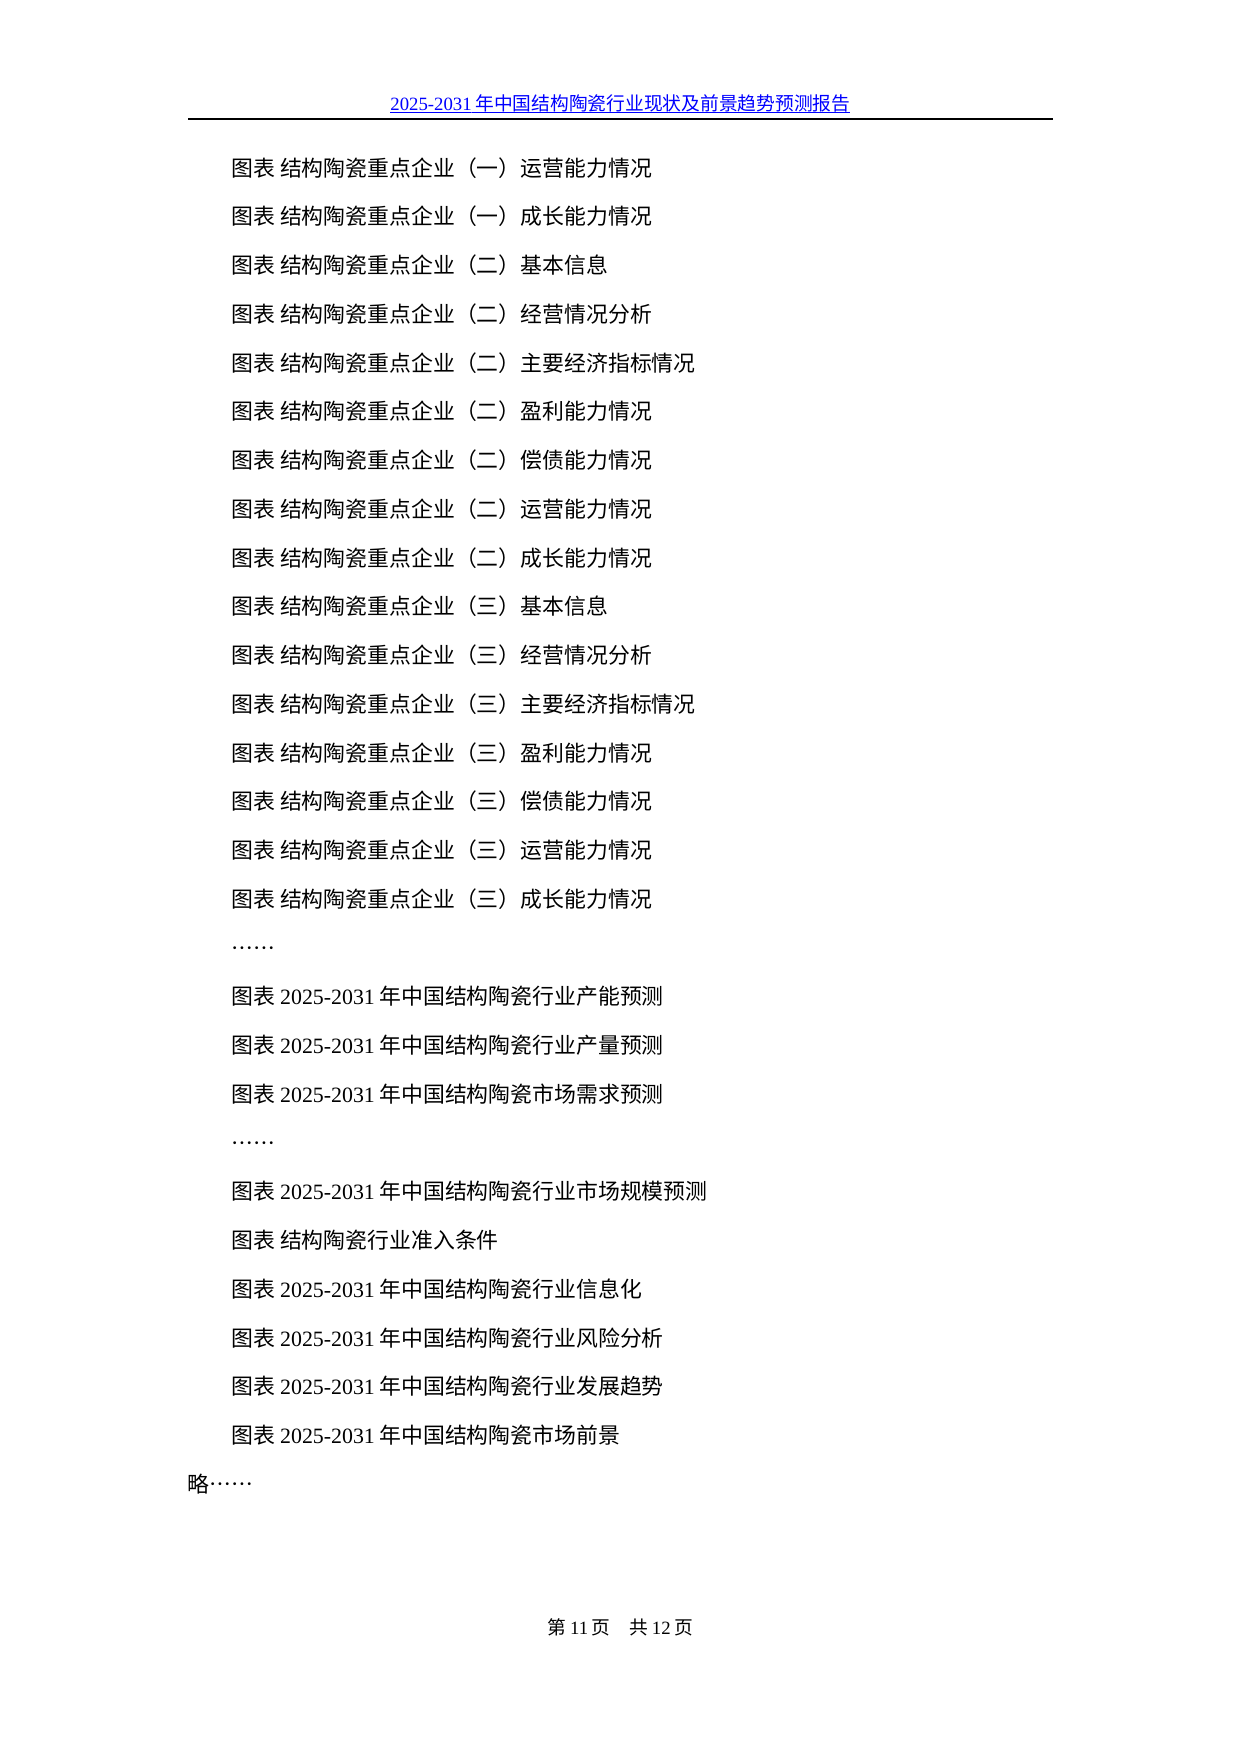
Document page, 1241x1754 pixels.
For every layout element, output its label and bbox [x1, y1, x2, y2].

text [187, 150, 1053, 1499]
